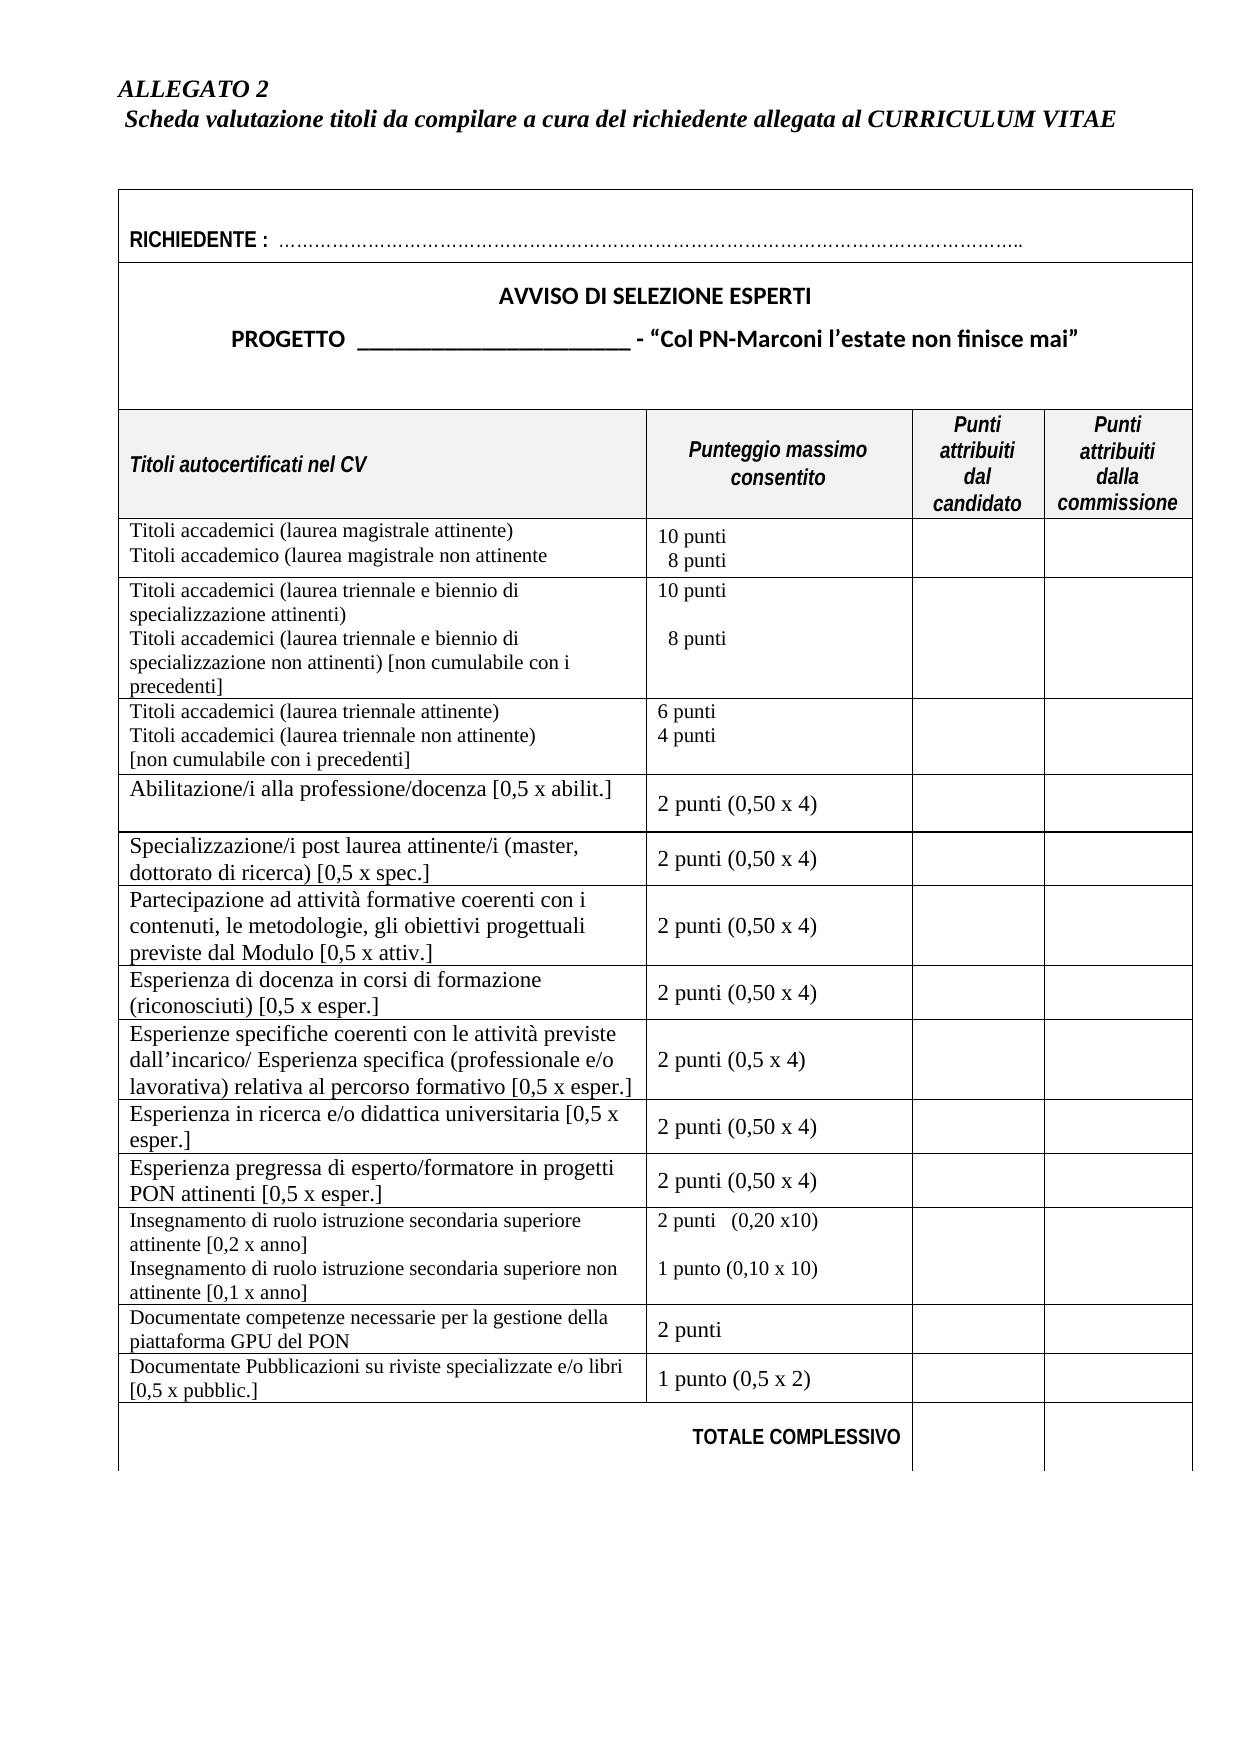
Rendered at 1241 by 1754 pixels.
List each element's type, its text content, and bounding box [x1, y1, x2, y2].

table_cell [913, 1100, 1044, 1153]
table_cell Partecipazione ad attività formative coerenti con i contenuti, le metodologie, gli obiettivi progettuali previste dal Modulo [0,5 x attiv.] [119, 886, 646, 965]
table_cell 2 punti (0,50 x 4) [647, 1100, 912, 1153]
table_cell [1045, 1354, 1192, 1402]
table_cell 2 punti (0,50 x 4) [647, 966, 912, 1019]
table_cell 2 punti (0,50 x 4) [647, 886, 912, 965]
table_cell Punti attribuiti dalla commissione [1045, 410, 1192, 517]
table_cell [1045, 1020, 1192, 1099]
table_cell AVVISO DI SELEZIONE ESPERTI PROGETTO ______________________ - “Col PN-Marconi l’estate non finisce mai” [119, 263, 1192, 409]
table_cell Titoli accademici (laurea magistrale attinente) Titoli accademico (laurea magistrale non attinente [119, 519, 646, 577]
table_cell Insegnamento di ruolo istruzione secondaria superiore attinente [0,2 x anno] Insegnamento di ruolo istruzione secondaria superiore non attinente [0,1 x anno] [119, 1208, 646, 1304]
table_cell 2 punti (0,50 x 4) [647, 775, 912, 831]
table_header RICHIEDENTE : …………………………………………………………………………………………………………….. [119, 190, 1192, 262]
table_cell Titoli accademici (laurea triennale e biennio di specializzazione attinenti) Titoli accademici (laurea triennale e biennio di specializzazione non attinenti) [non cumulabile con i precedenti] [119, 578, 646, 698]
table_cell Titoli autocertificati nel CV [119, 410, 646, 517]
table_cell Esperienza in ricerca e/o didattica universitaria [0,5 x esper.] [119, 1100, 646, 1153]
table_cell Documentate Pubblicazioni su riviste specializzate e/o libri [0,5 x pubblic.] [119, 1354, 646, 1402]
table_cell [913, 519, 1044, 577]
table_cell 6 punti 4 punti [647, 699, 912, 774]
table_cell [1045, 1154, 1192, 1207]
table_cell Esperienza di docenza in corsi di formazione (riconosciuti) [0,5 x esper.] [119, 966, 646, 1019]
table_cell [1045, 1403, 1192, 1471]
table_cell 2 punti (0,50 x 4) [647, 833, 912, 885]
table_cell [913, 1020, 1044, 1099]
table_cell [1045, 833, 1192, 885]
table_cell [1045, 1305, 1192, 1353]
table_cell 2 punti (0,5 x 4) [647, 1020, 912, 1099]
table_cell Titoli accademici (laurea triennale attinente) Titoli accademici (laurea triennale non attinente) [non cumulabile con i precedenti] [119, 699, 646, 774]
table_cell 2 punti (0,50 x 4) [647, 1154, 912, 1207]
table_cell [1045, 775, 1192, 831]
table_cell Punteggio massimo consentito [647, 410, 912, 517]
table_cell [1045, 1100, 1192, 1153]
table_cell [913, 699, 1044, 774]
table_cell Esperienza pregressa di esperto/formatore in progetti PON attinenti [0,5 x esper.] [119, 1154, 646, 1207]
table_cell [1045, 578, 1192, 698]
table_cell [1045, 519, 1192, 577]
table_cell [913, 775, 1044, 831]
table_cell [913, 1403, 1044, 1471]
table_cell Specializzazione/i post laurea attinente/i (master, dottorato di ricerca) [0,5 x spec.] [119, 833, 646, 885]
table_cell Abilitazione/i alla professione/docenza [0,5 x abilit.] [119, 775, 646, 831]
table_cell 1 punto (0,5 x 2) [647, 1354, 912, 1402]
table_cell Documentate competenze necessarie per la gestione della piattaforma GPU del PON [119, 1305, 646, 1353]
table_cell [913, 1354, 1044, 1402]
table_cell TOTALE COMPLESSIVO [119, 1403, 912, 1471]
table_cell [1045, 1208, 1192, 1304]
table_cell 10 punti 8 punti [647, 519, 912, 577]
table_cell 2 punti (0,20 x10) 1 punto (0,10 x 10) [647, 1208, 912, 1304]
table_cell [913, 966, 1044, 1019]
table_cell [913, 1154, 1044, 1207]
table_cell 2 punti [647, 1305, 912, 1353]
table_cell [913, 1305, 1044, 1353]
table_cell [913, 833, 1044, 885]
table_cell [1045, 966, 1192, 1019]
table_cell [913, 886, 1044, 965]
table_cell Esperienze specifiche coerenti con le attività previste dall’incarico/ Esperienza specifica (professionale e/o lavorativa) relativa al percorso formativo [0,5 x esper.] [119, 1020, 646, 1099]
table_cell [913, 1208, 1044, 1304]
table_cell Punti attribuiti dal candidato [913, 410, 1044, 517]
table_cell [913, 578, 1044, 698]
table_cell [1045, 699, 1192, 774]
table_cell [1045, 886, 1192, 965]
table_cell 10 punti 8 punti [647, 578, 912, 698]
